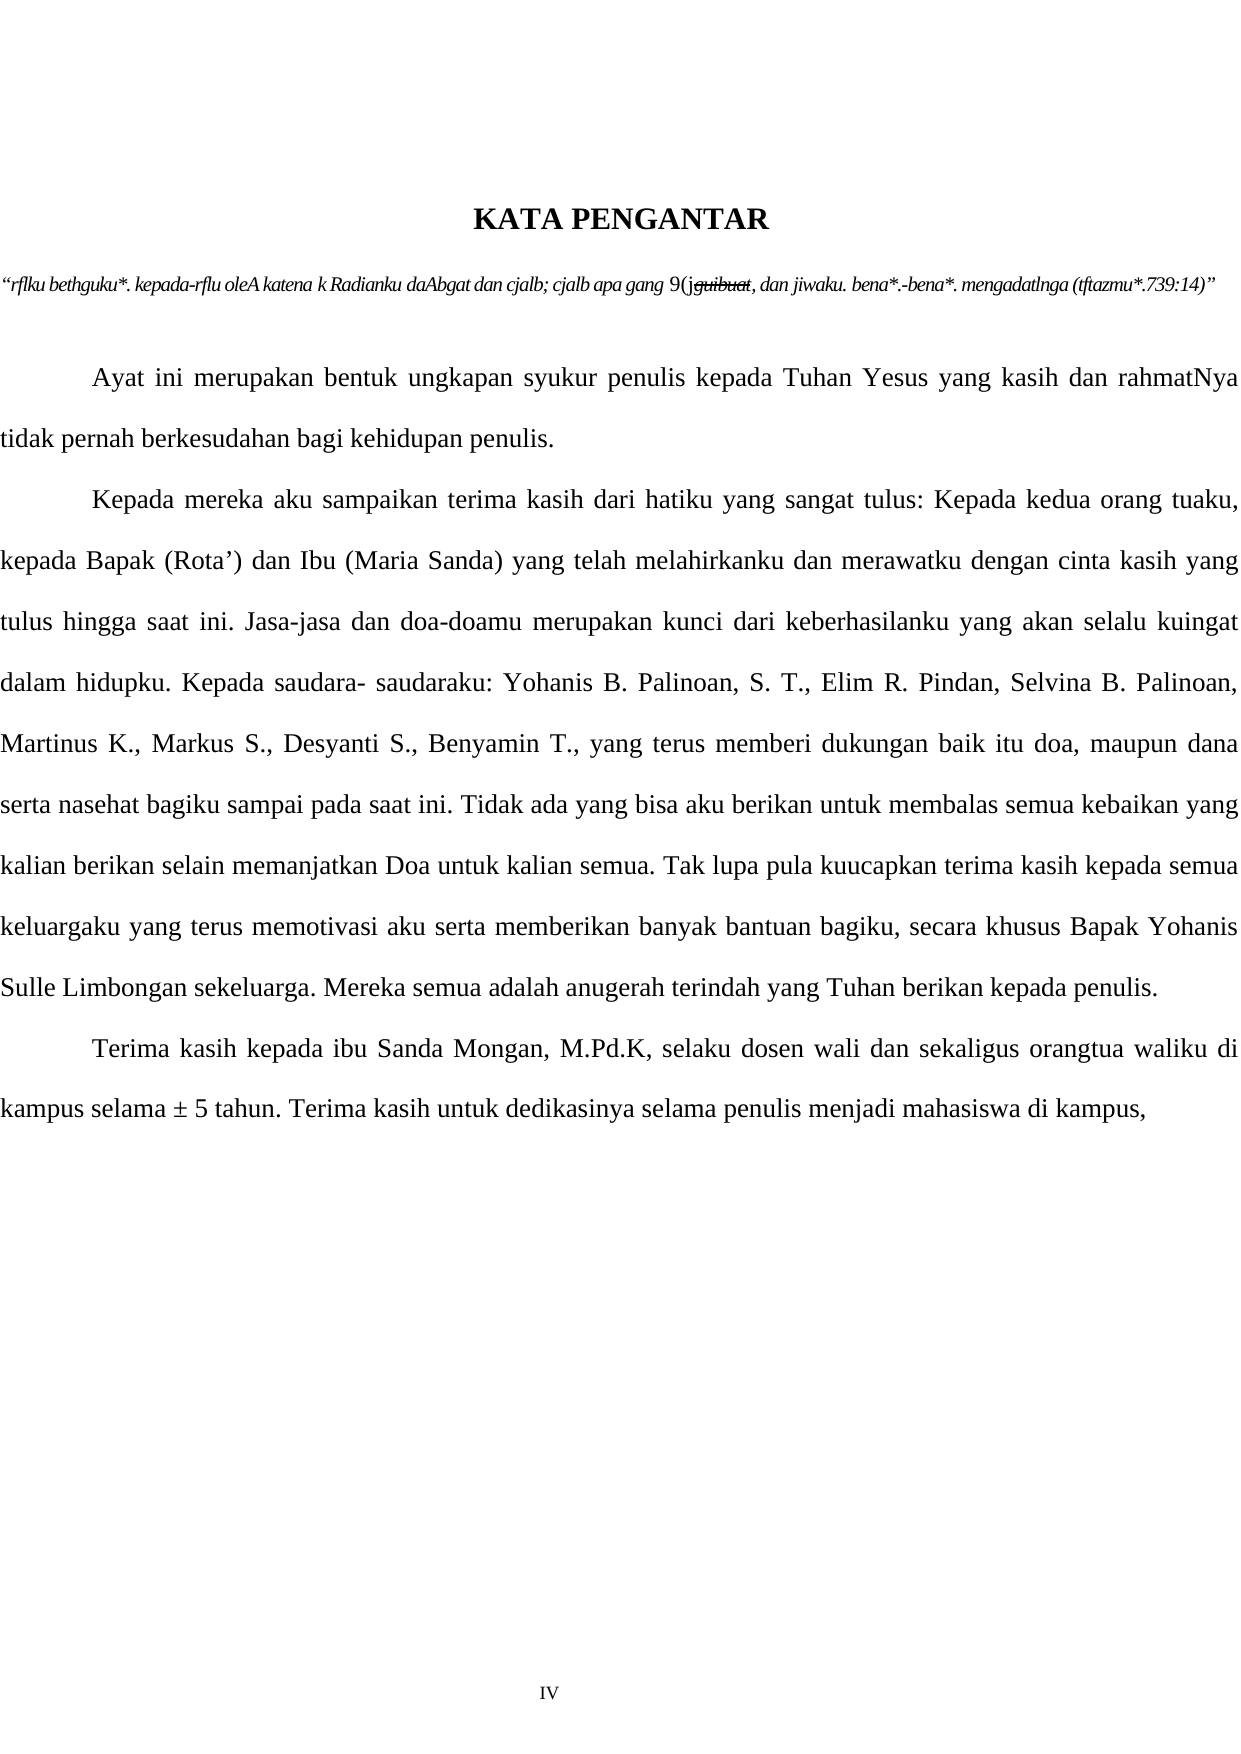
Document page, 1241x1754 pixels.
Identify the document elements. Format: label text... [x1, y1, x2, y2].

text Kepada mereka aku sampaikan terima kasih dari hatiku yang sangat tulus: Kepada kedua orang tuaku, kepada Bapak (Rota’) dan Ibu (Maria Sanda) yang telah melahirkanku dan merawatku dengan cinta kasih yang tulus hingga saat ini. Jasa-jasa dan doa-doamu merupakan kunci dari keberhasilanku yang akan selalu kuingat dalam hidupku. Kepada saudara- saudaraku: Yohanis B. Palinoan, S. T., Elim R. Pindan, Selvina B. Palinoan, Martinus K., Markus S., Desyanti S., Benyamin T., yang terus memberi dukungan baik itu doa, maupun dana serta nasehat bagiku sampai pada saat ini. Tidak ada yang bisa aku berikan untuk membalas semua kebaikan yang kalian berikan selain memanjatkan Doa untuk kalian semua. Tak lupa pula kuucapkan terima kasih kepada semua keluargaku yang terus memotivasi aku serta memberikan banyak bantuan bagiku, secara khusus Bapak Yohanis Sulle Limbongan sekeluarga. Mereka semua adalah anugerah terindah yang Tuhan berikan kepada penulis. [0, 460, 1240, 1008]
text Ayat ini merupakan bentuk ungkapan syukur penulis kepada Tuhan Yesus yang kasih dan rahmatNya tidak pernah berkesudahan bagi kehidupan penulis. [0, 338, 1240, 460]
text “rflku bethguku*. kepada-rflu oleA katena k Radianku daAbgat dan cjalb; cjalb apa gang 9(jguibuat, dan jiwaku. bena*.-bena*. mengadatlnga (tftazmu*.739:14)” [0, 260, 1240, 299]
text Terima kasih kepada ibu Sanda Mongan, M.Pd.K, selaku dosen wali dan sekaligus orangtua waliku di kampus selama ± 5 tahun. Terima kasih untuk dedikasinya selama penulis menjadi mahasiswa di kampus, [0, 1008, 1240, 1130]
subtitle KATA PENGANTAR [2, 204, 1240, 235]
